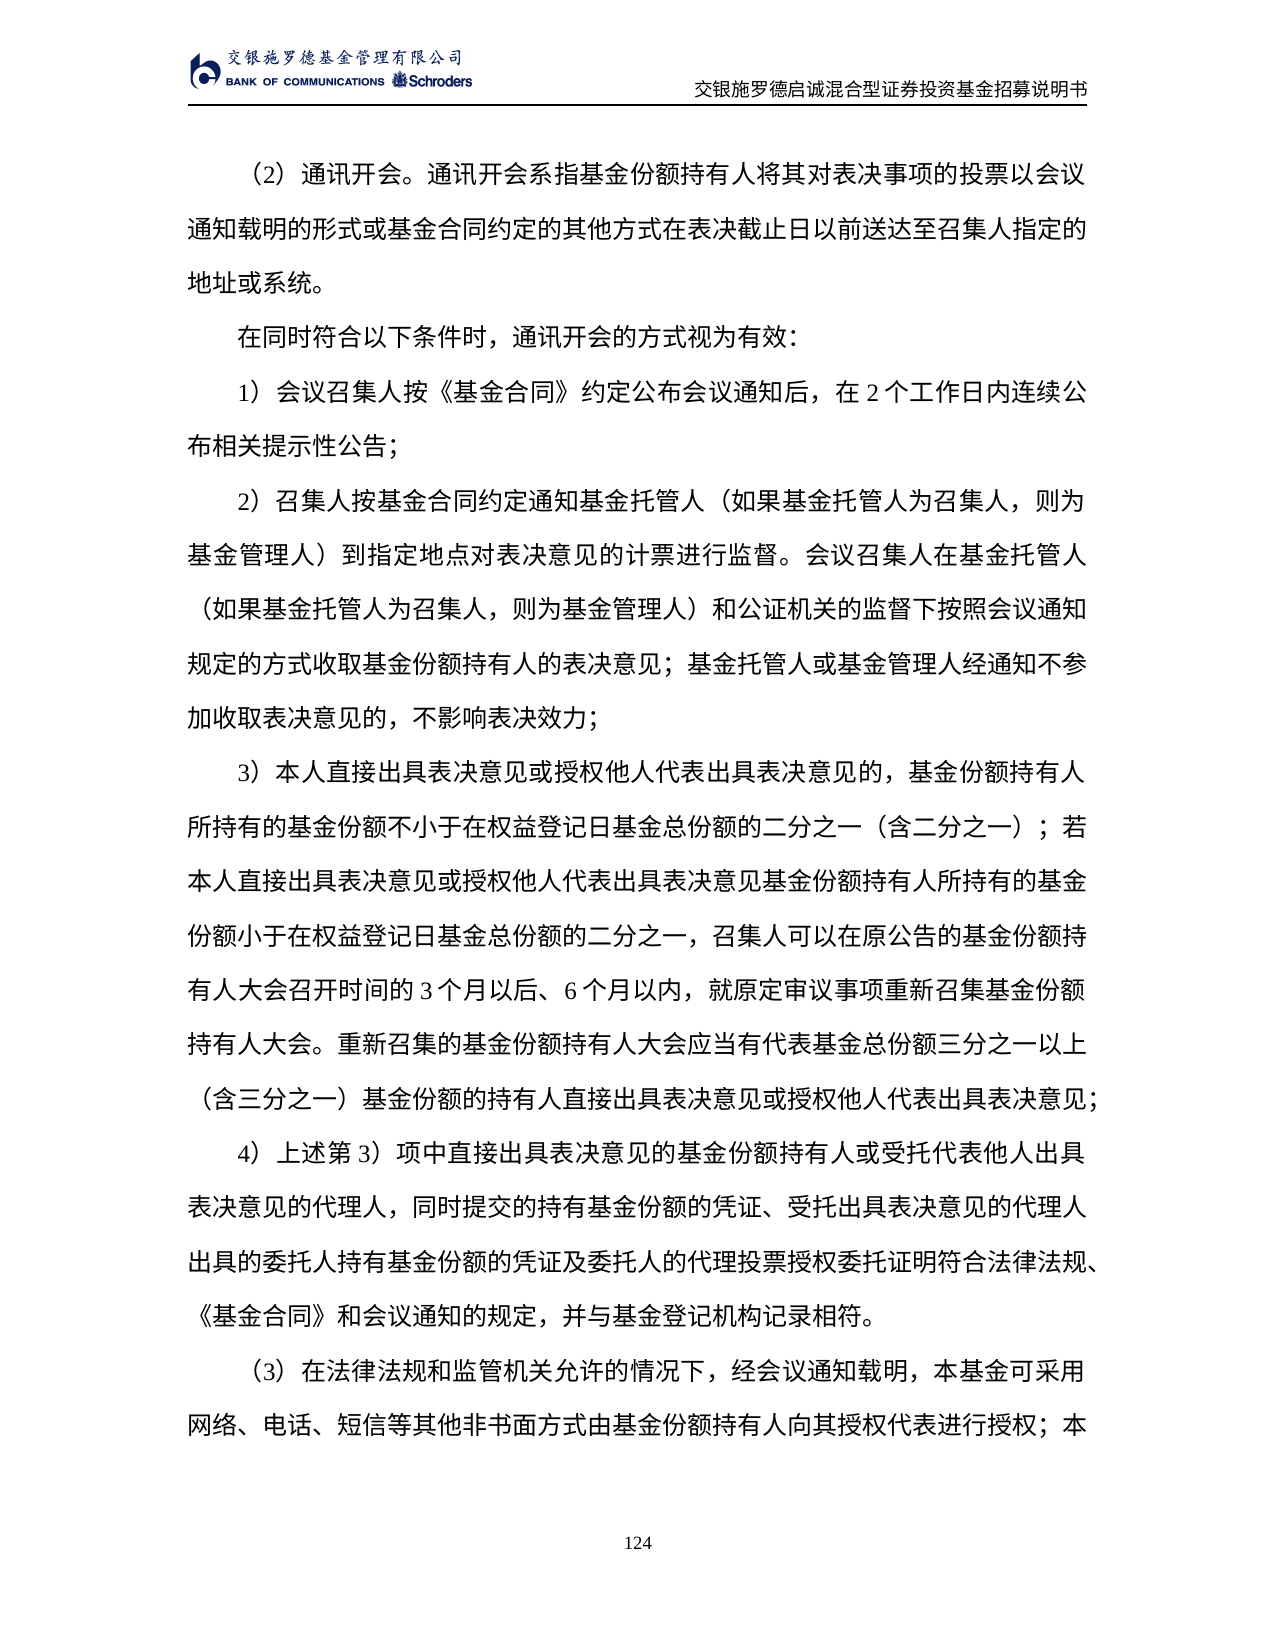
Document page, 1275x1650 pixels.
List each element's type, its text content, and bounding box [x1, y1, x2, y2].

text （2）通讯开会。通讯开会系指基金份额持有人将其对表决事项的投票以会议通知载明的形式或基金合同约定的其他方式在表决截止日以前送达至召集人指定的地址或系统。 [187, 155, 1087, 300]
text 2）召集人按基金合同约定通知基金托管人（如果基金托管人为召集人，则为基金管理人）到指定地点对表决意见的计票进行监督。会议召集人在基金托管人（如果基金托管人为召集人，则为基金管理人）和公证机关的监督下按照会议通知规定的方式收取基金份额持有人的表决意见；基金托管人或基金管理人经通知不参加收取表决意见的，不影响表决效力； [187, 481, 1087, 735]
text 在同时符合以下条件时，通讯开会的方式视为有效： [187, 318, 1087, 354]
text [187, 1351, 1087, 1442]
text 1）会议召集人按《基金合同》约定公布会议通知后，在2个工作日内连续公布相关提示性公告； [187, 372, 1087, 463]
picture [190, 50, 472, 89]
text 3）本人直接出具表决意见或授权他人代表出具表决意见的，基金份额持有人所持有的基金份额不小于在权益登记日基金总份额的二分之一（含二分之一）；若本人直接出具表决意见或授权他人代表出具表决意见基金份额持有人所持有的基金份额小于在权益登记日基金总份额的二分之一，召集人可以在原公告的基金份额持有人大会召开时间的3个月以后、6个月以内，就原定审议事项重新召集基金份额持有人大会。重新召集的基金份额持有人大会应当有代表基金总份额三分之一以上（含三分之一）基金份额的持有人直接出具表决意见或授权他人代表出具表决意见； [187, 753, 1087, 1115]
text 4）上述第3）项中直接出具表决意见的基金份额持有人或受托代表他人出具表决意见的代理人，同时提交的持有基金份额的凭证、受托出具表决意见的代理人出具的委托人持有基金份额的凭证及委托人的代理投票授权委托证明符合法律法规、《基金合同》和会议通知的规定，并与基金登记机构记录相符。 [187, 1133, 1087, 1333]
